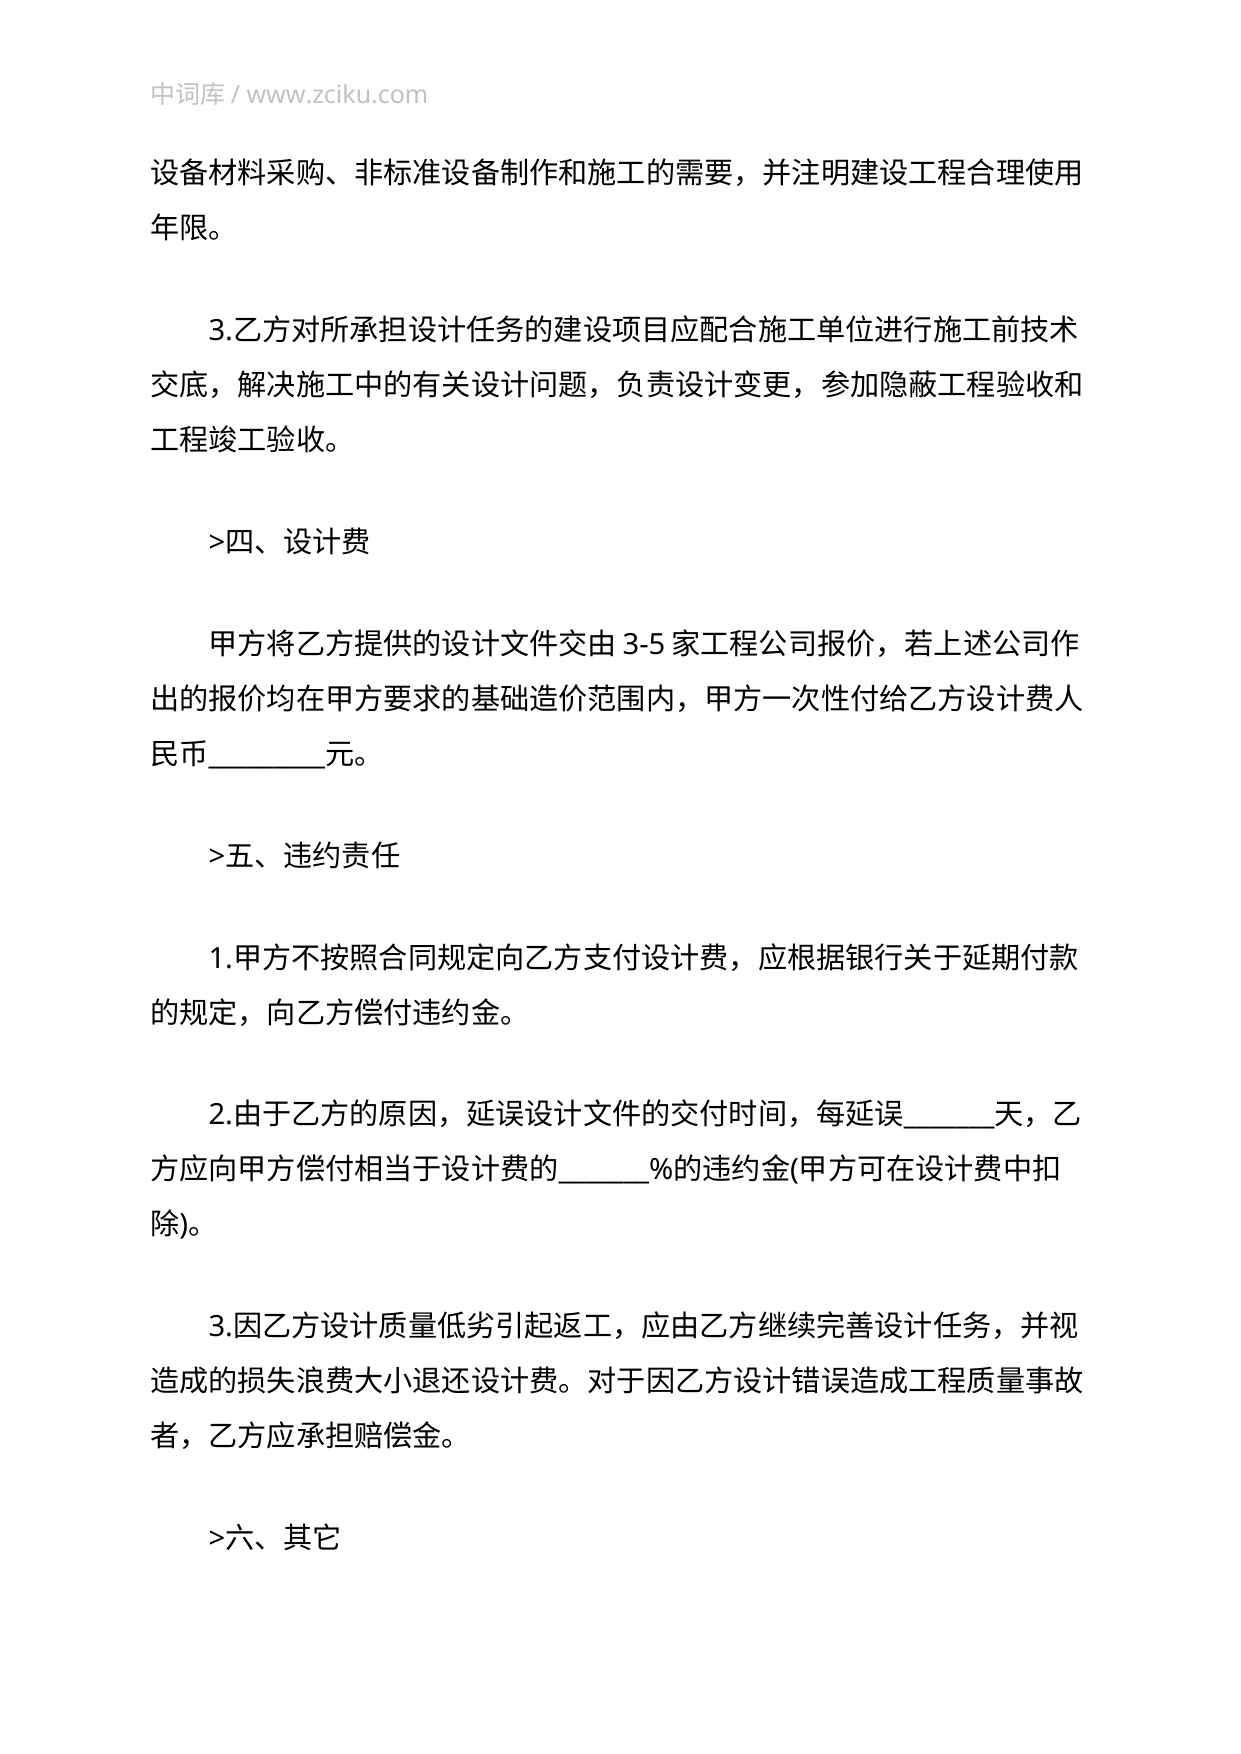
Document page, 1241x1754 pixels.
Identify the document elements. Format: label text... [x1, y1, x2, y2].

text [150, 150, 1090, 247]
text 甲方将乙方提供的设计文件交由3-5家工程公司报价，若上述公司作出的报价均在甲方要求的基础造价范围内，甲方一次性付给乙方设计费人民币_________元。 [150, 620, 1090, 773]
text 3.乙方对所承担设计任务的建设项目应配合施工单位进行施工前技术交底，解决施工中的有关设计问题，负责设计变更，参加隐蔽工程验收和工程竣工验收。 [150, 307, 1090, 459]
text >六、其它 [150, 1514, 1090, 1557]
text >五、违约责任 [150, 832, 1090, 874]
text 3.因乙方设计质量低劣引起返工，应由乙方继续完善设计任务，并视造成的损失浪费大小退还设计费。对于因乙方设计错误造成工程质量事故者，乙方应承担赔偿金。 [150, 1303, 1090, 1455]
text 1.甲方不按照合同规定向乙方支付设计费，应根据银行关于延期付款的规定，向乙方偿付违约金。 [150, 934, 1090, 1031]
text >四、设计费 [150, 518, 1090, 561]
text 2.由于乙方的原因，延误设计文件的交付时间，每延误_______天，乙方应向甲方偿付相当于设计费的_______%的违约金(甲方可在设计费中扣除)。 [150, 1091, 1090, 1243]
